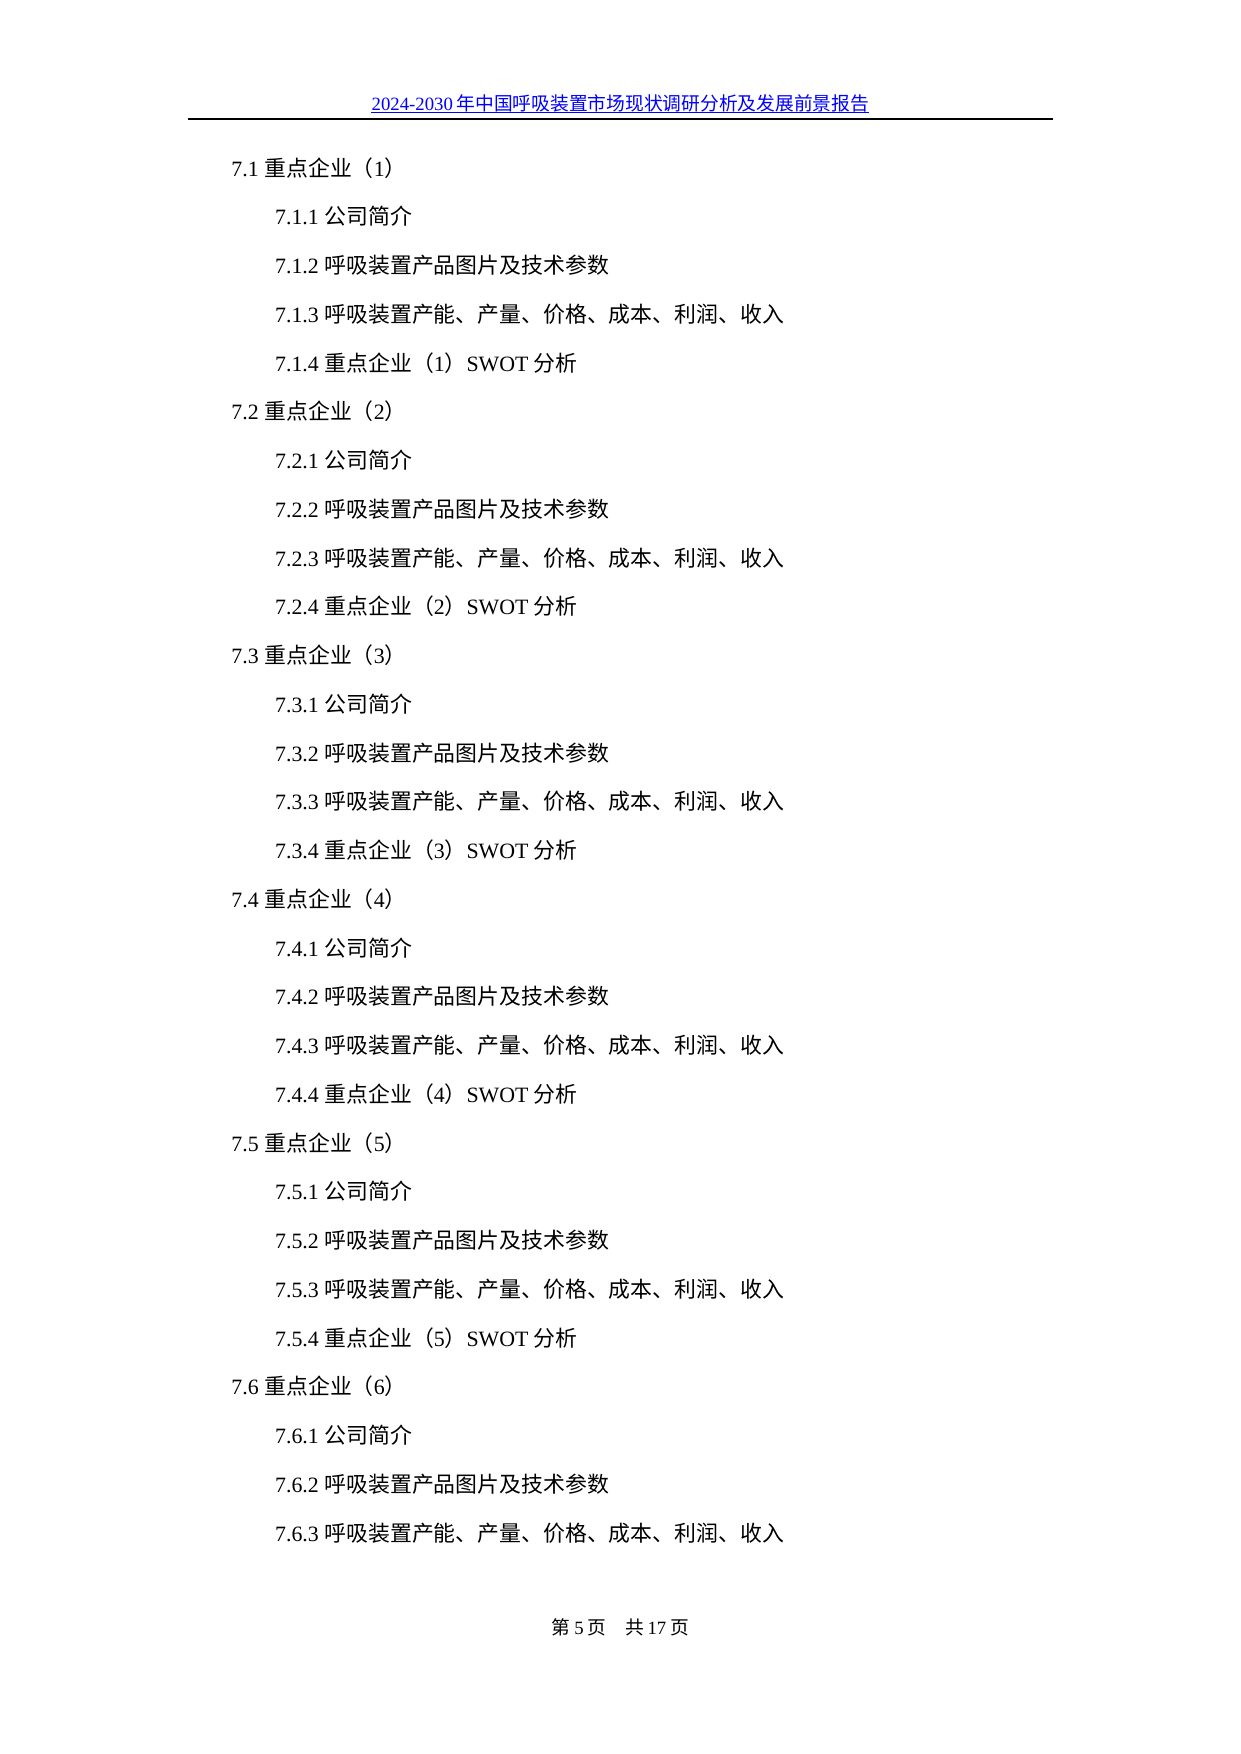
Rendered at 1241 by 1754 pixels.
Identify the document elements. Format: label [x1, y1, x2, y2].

text [187, 150, 1053, 1548]
